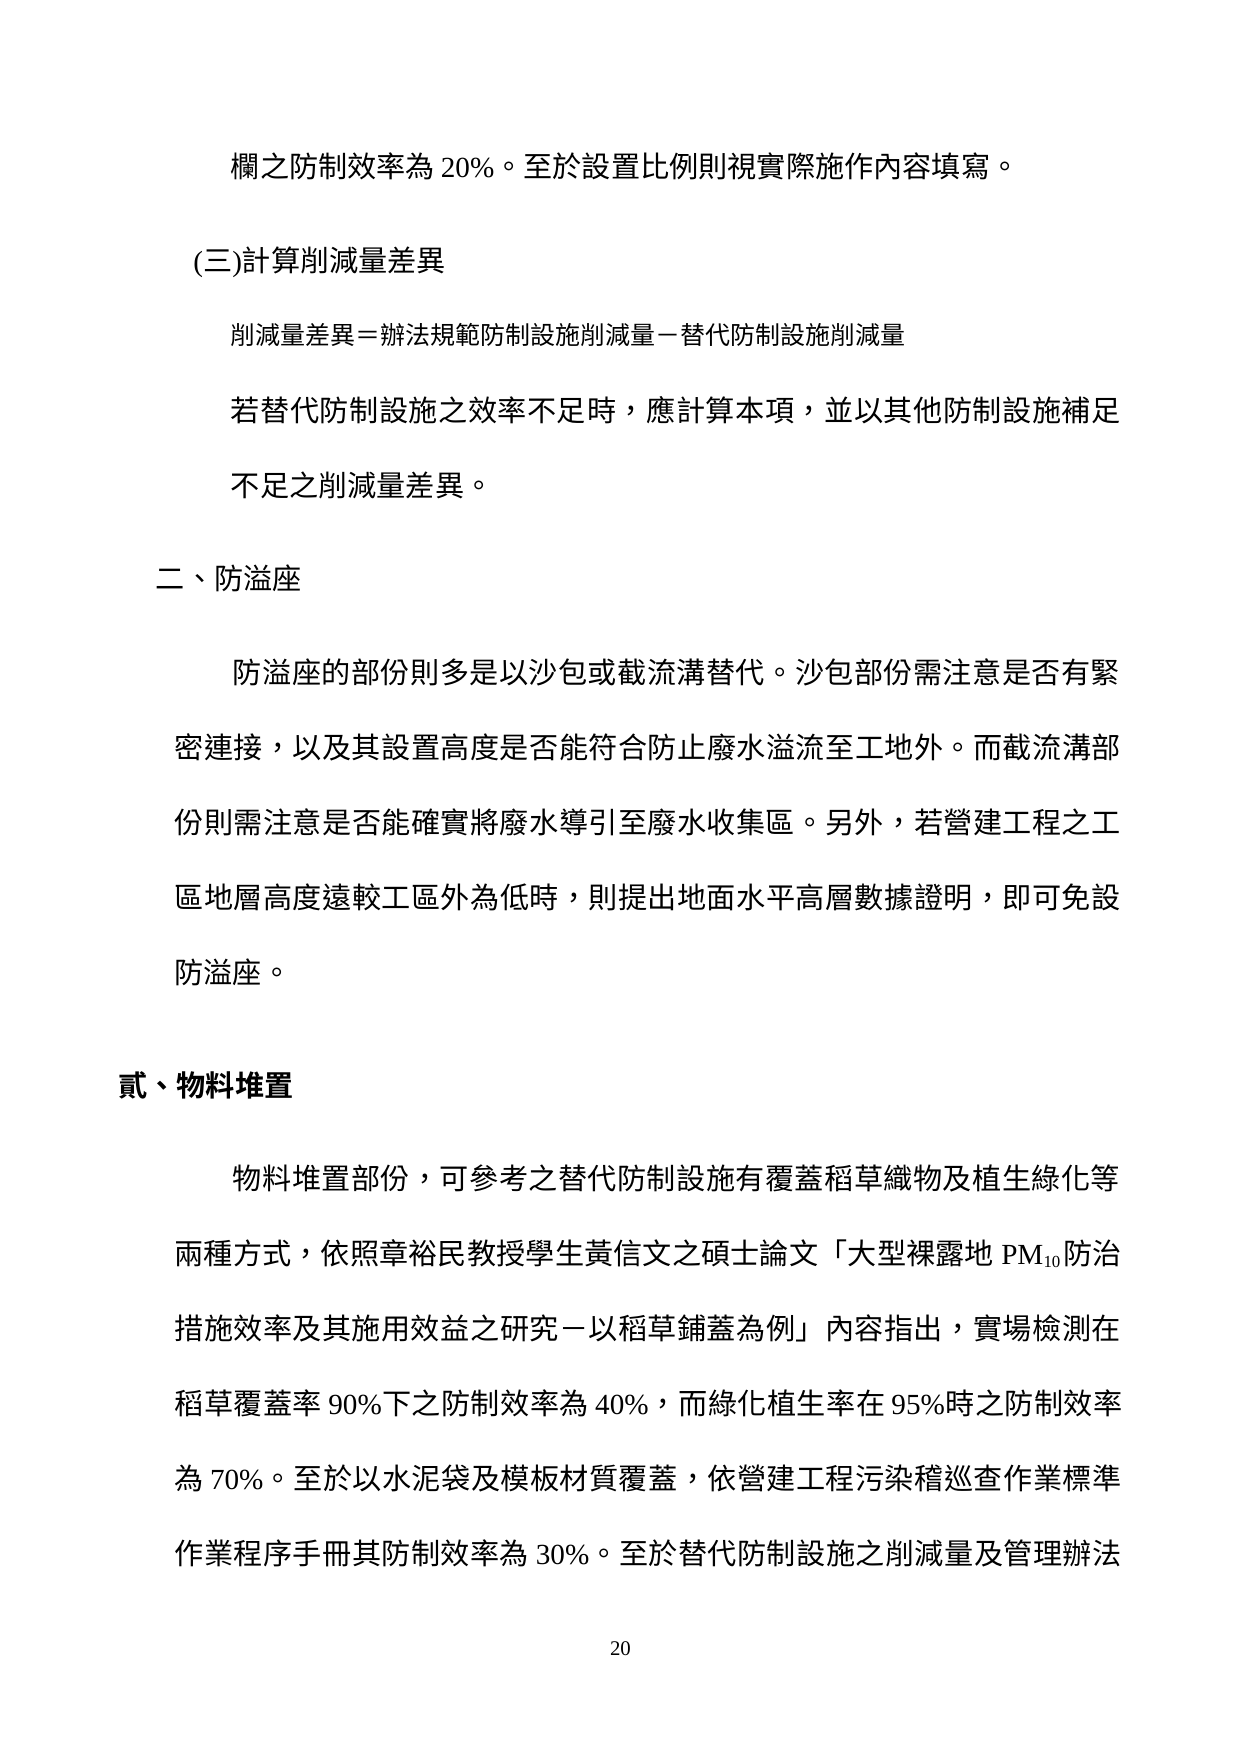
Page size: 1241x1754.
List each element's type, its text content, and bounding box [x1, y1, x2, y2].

text (三)計算削減量差異 [193, 221, 1122, 296]
text 貳、物料堆置 [118, 1046, 1122, 1121]
text 防溢座的部份則多是以沙包或截流溝替代。沙包部份需注意是否有緊密連接，以及其設置高度是否能符合防止廢水溢流至工地外。而截流溝部份則需注意是否能確實將廢水導引至廢水收集區。另外，若營建工程之工區地層高度遠較工區外為低時，則提出地面水平高層數據證明，即可免設防溢座。 [174, 633, 1122, 1008]
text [231, 127, 1122, 202]
text 削減量差異＝辦法規範防制設施削減量－替代防制設施削減量 [231, 314, 1122, 352]
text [174, 1139, 1122, 1589]
text 若替代防制設施之效率不足時，應計算本項，並以其他防制設施補足不足之削減量差異。 [231, 371, 1122, 521]
text 二、防溢座 [156, 539, 1122, 614]
